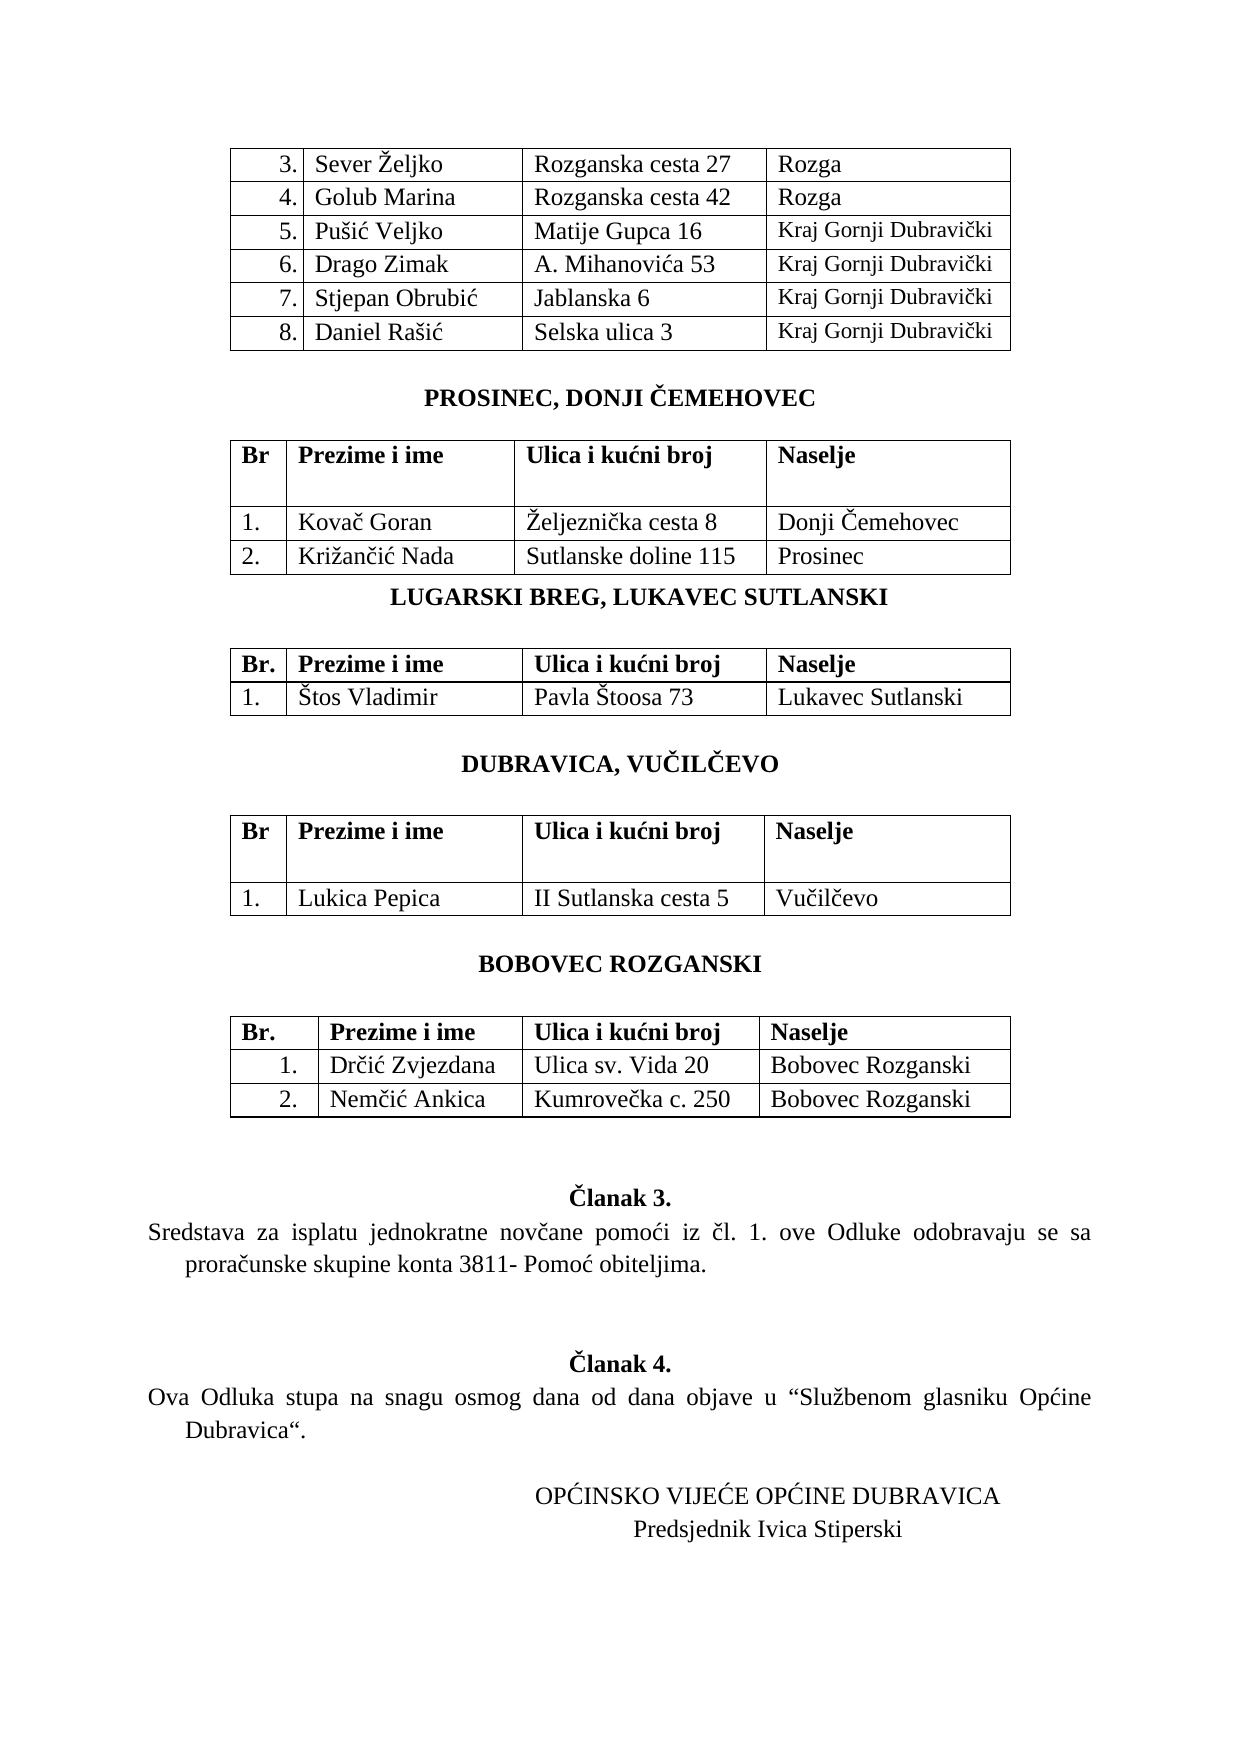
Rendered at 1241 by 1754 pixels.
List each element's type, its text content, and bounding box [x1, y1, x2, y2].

table_cell Kraj Gornji Dubravički [767, 283, 1010, 316]
table_cell Jablanska 6 [523, 283, 766, 316]
table_cell Daniel Rašić [304, 317, 522, 349]
table_cell Križančić Nada [287, 541, 514, 573]
table_cell [231, 317, 303, 349]
table_cell Sutlanske doline 115 [515, 541, 766, 573]
text Ova Odluka stupa na snagu osmog dana od dana objave u “Službenom glasniku Općine Dubravica“. [148, 1382, 1093, 1443]
table_cell [231, 1050, 318, 1083]
table_header Prezime i ime [287, 441, 514, 506]
table_cell II Sutlanska cesta 5 [523, 883, 764, 915]
table_cell Kraj Gornji Dubravički [767, 250, 1010, 282]
table_cell Štos Vladimir [287, 683, 522, 715]
table_cell Bobovec Rozganski [760, 1050, 1010, 1083]
table_cell Ulica sv. Vida 20 [523, 1050, 759, 1083]
text Sredstava za isplatu jednokratne novčane pomoći iz čl. 1. ove Odluke odobravaju se sa proračunske skupine konta 3811- Pomoć obiteljima. [148, 1217, 1093, 1278]
text LUGARSKI BREG, LUKAVEC SUTLANSKI [185, 582, 1093, 610]
table_header Br. [231, 649, 286, 681]
table_header Naselje [760, 1017, 1010, 1049]
table_cell [231, 182, 303, 215]
table_cell A. Mihanovića 53 [523, 250, 766, 282]
table_cell Bobovec Rozganski [760, 1084, 1010, 1116]
table_cell [231, 216, 303, 248]
table_cell Željeznička cesta 8 [515, 507, 766, 540]
table_cell Lukavec Sutlanski [767, 683, 1010, 715]
table_cell Kraj Gornji Dubravički [767, 317, 1010, 349]
table_cell [231, 250, 303, 282]
table_header Prezime i ime [287, 649, 522, 681]
table_header Naselje [767, 649, 1010, 681]
text DUBRAVICA, VUČILČEVO [148, 749, 1093, 778]
table_cell [231, 1084, 318, 1116]
table_cell Kovač Goran [287, 507, 514, 540]
table_header Naselje [767, 441, 1010, 506]
table_cell [231, 149, 303, 181]
table_cell Rozganska cesta 42 [523, 182, 766, 215]
table_header Br. [231, 1017, 318, 1049]
table_cell Prosinec [767, 541, 1010, 573]
table_cell Nemčić Ankica [319, 1084, 522, 1116]
table_cell Kraj Gornji Dubravički [767, 216, 1010, 248]
text Predsjednik Ivica Stiperski [148, 1514, 1093, 1542]
table_cell Selska ulica 3 [523, 317, 766, 349]
table_cell 1. [231, 883, 286, 915]
table_header Br. [231, 816, 286, 882]
table_cell Pavla Štoosa 73 [523, 683, 766, 715]
table_cell Rozga [767, 182, 1010, 215]
text BOBOVEC ROZGANSKI [148, 949, 1093, 978]
table_header Ulica i kućni broj [523, 816, 764, 882]
table_cell Lukica Pepica [287, 883, 522, 915]
table_cell [231, 283, 303, 316]
table_cell 1. [231, 507, 286, 540]
table_header Br. [231, 441, 286, 506]
text Članak 3. [148, 1183, 1093, 1212]
table_header Ulica i kućni broj [523, 649, 766, 681]
table_cell Donji Čemehovec [767, 507, 1010, 540]
table_header Ulica i kućni broj [515, 441, 766, 506]
table_header Prezime i ime [319, 1017, 522, 1049]
table_cell Pušić Veljko [304, 216, 522, 248]
table_header Naselje [765, 816, 1010, 882]
table_cell 1. [231, 683, 286, 715]
text Članak 4. [148, 1349, 1093, 1377]
table_cell Rozga [767, 149, 1010, 181]
table_header Prezime i ime [287, 816, 522, 882]
table_cell Drago Zimak [304, 250, 522, 282]
table_cell Kumrovečka c. 250 [523, 1084, 759, 1116]
table_cell Stjepan Obrubić [304, 283, 522, 316]
table_cell 2. [231, 541, 286, 573]
table_cell Sever Željko [304, 149, 522, 181]
table_header Ulica i kućni broj [523, 1017, 759, 1049]
text OPĆINSKO VIJEĆE OPĆINE DUBRAVICA [148, 1481, 1093, 1509]
table_cell Vučilčevo [765, 883, 1010, 915]
table_cell Matije Gupca 16 [523, 216, 766, 248]
text PROSINEC, DONJI ČEMEHOVEC [148, 383, 1093, 412]
table_cell Golub Marina [304, 182, 522, 215]
table_cell Rozganska cesta 27 [523, 149, 766, 181]
table_cell Drčić Zvjezdana [319, 1050, 522, 1083]
